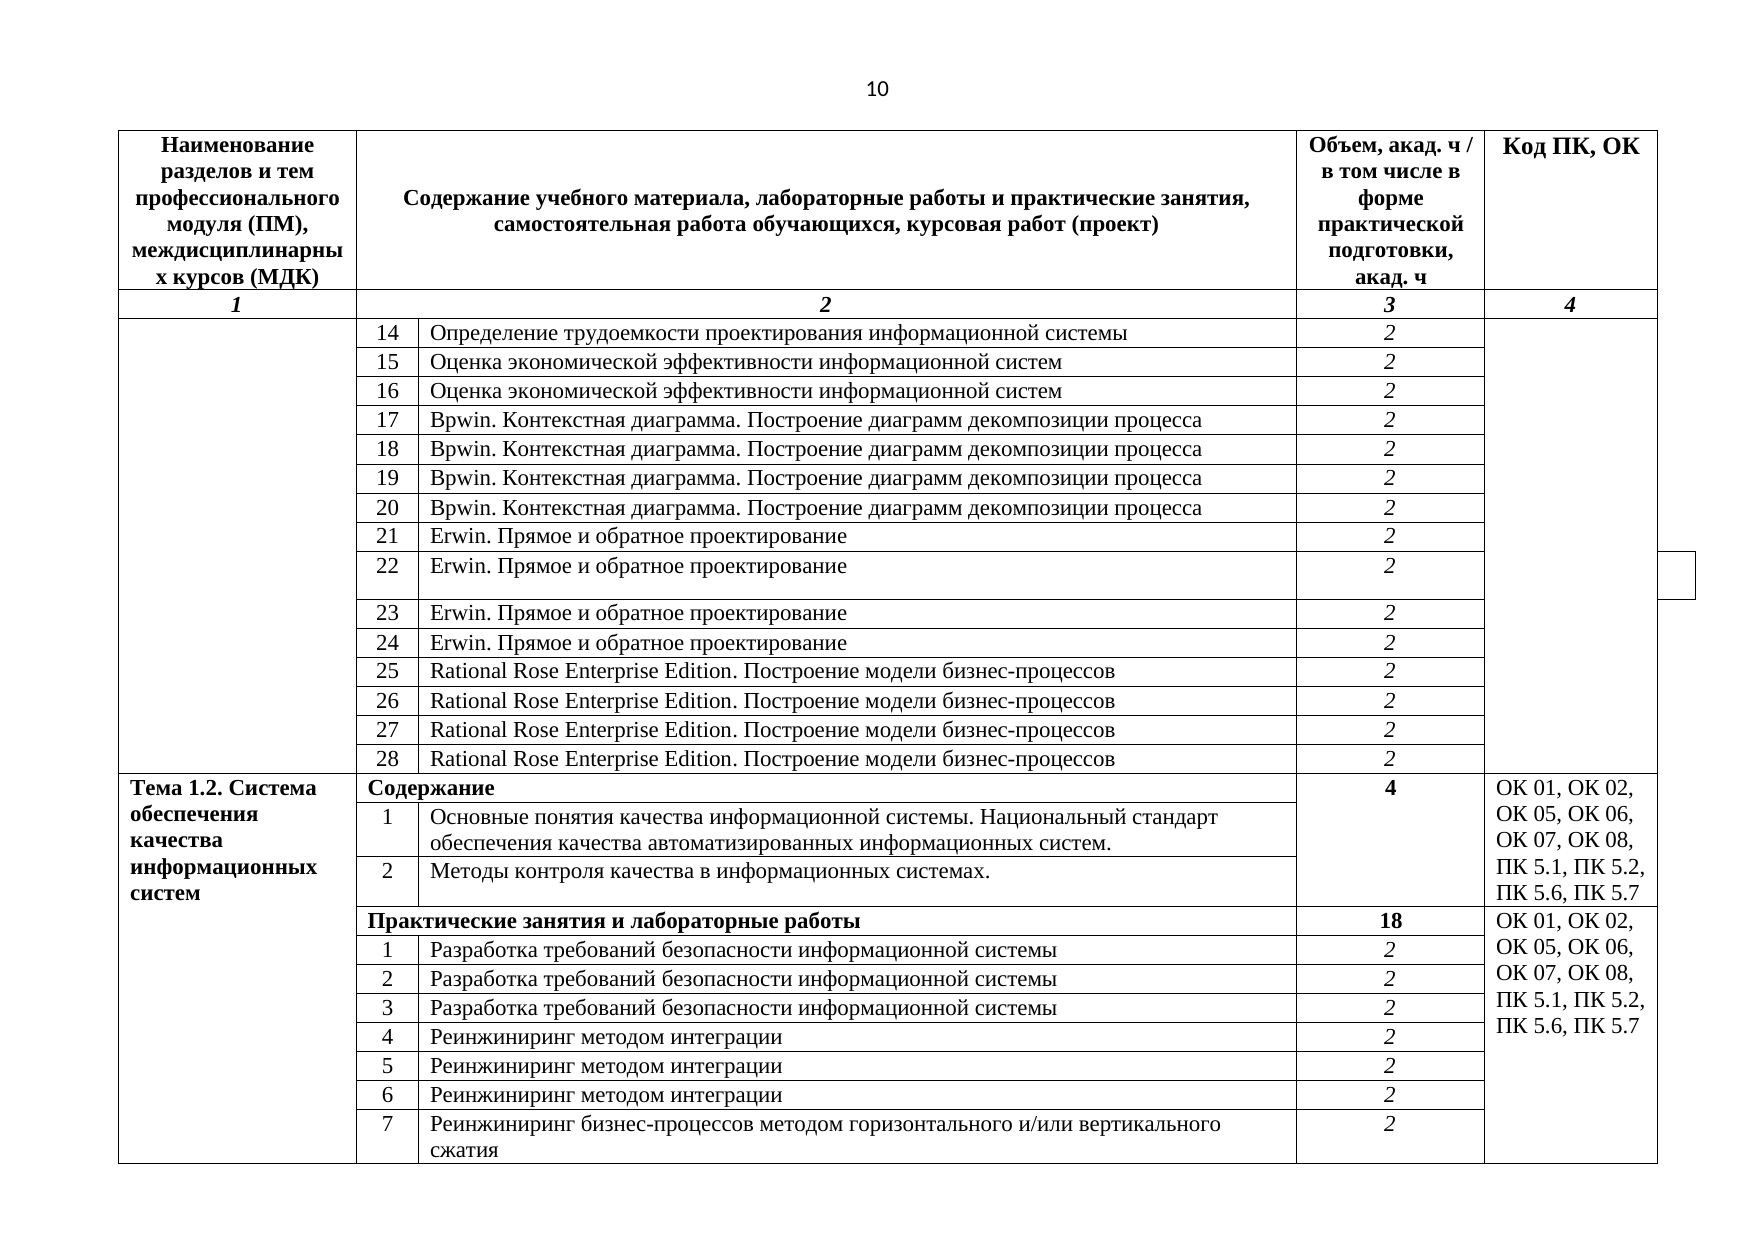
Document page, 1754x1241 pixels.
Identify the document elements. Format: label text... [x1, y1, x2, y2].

table_cell 1 [357, 803, 418, 856]
table_cell Реинжиниринг методом интеграции [419, 1023, 1296, 1051]
table_cell 24 [357, 629, 418, 657]
table_cell 18 [1297, 907, 1484, 935]
table_cell 28 [357, 745, 418, 773]
table_cell 2 [357, 857, 418, 906]
table_cell 2 [1297, 600, 1484, 627]
table_cell 2 [1297, 936, 1484, 964]
table_cell 27 [357, 716, 418, 744]
table_cell 25 [357, 658, 418, 686]
table_header Объем, акад. ч / в том числе в форме практической подготовки, акад. ч [1297, 131, 1484, 289]
table_cell Erwin. Прямое и обратное проектирование [419, 600, 1296, 627]
table_cell 2 [1297, 319, 1484, 347]
table_cell Практические занятия и лабораторные работы [357, 907, 1296, 935]
table_header Наименование разделов и тем профессионального модуля (ПМ), междисциплинарных курсов (МДК) [119, 131, 356, 289]
table_cell 2 [1297, 716, 1484, 744]
table_cell 1 [119, 290, 356, 318]
table_cell 4 [357, 1023, 418, 1051]
table_cell 23 [357, 600, 418, 627]
table_cell ОК 01, ОК 02, ОК 05, ОК 06, ОК 07, ОК 08, ПК 5.1, ПК 5.2, ПК 5.6, ПК 5.7 [1485, 907, 1657, 1163]
table_cell Bpwin. Контекстная диаграмма. Построение диаграмм декомпозиции процесса [419, 406, 1296, 434]
table_cell Оценка экономической эффективности информационной систем [419, 348, 1296, 376]
table_cell 1 [357, 936, 418, 964]
table_cell 2 [1297, 435, 1484, 463]
table_cell 4 [1297, 774, 1484, 906]
table_cell Erwin. Прямое и обратное проектирование [419, 523, 1296, 551]
table_cell 21 [357, 523, 418, 551]
table_cell 2 [1297, 406, 1484, 434]
table_cell 17 [357, 406, 418, 434]
table_cell 2 [1297, 629, 1484, 657]
table_cell 2 [1297, 745, 1484, 773]
table_cell Тема 1.2. Система обеспечения качества информационных систем [119, 774, 356, 1163]
table_cell ОК 01, ОК 02, ОК 05, ОК 06, ОК 07, ОК 08, ПК 5.1, ПК 5.2, ПК 5.6, ПК 5.7 [1485, 774, 1657, 906]
table_cell Erwin. Прямое и обратное проектирование [419, 552, 1296, 598]
table_cell 2 [1297, 523, 1484, 551]
table_cell Rational Rose Enterprise Edition. Построение модели бизнес-процессов [419, 658, 1296, 686]
table_cell Разработка требований безопасности информационной системы [419, 965, 1296, 993]
table_cell 6 [357, 1081, 418, 1109]
table_cell Rational Rose Enterprise Edition. Построение модели бизнес-процессов [419, 716, 1296, 744]
table_cell Методы контроля качества в информационных системах. [419, 857, 1296, 906]
table_header Код ПК, ОК [1485, 131, 1657, 289]
table_cell Реинжиниринг методом интеграции [419, 1081, 1296, 1109]
table_cell Реинжиниринг методом интеграции [419, 1052, 1296, 1080]
table_cell Содержание [357, 774, 1296, 802]
table_cell 4 [1485, 290, 1657, 318]
table_cell Rational Rose Enterprise Edition. Построение модели бизнес-процессов [419, 745, 1296, 773]
table_header Содержание учебного материала, лабораторные работы и практические занятия, самостоятельная работа обучающихся, курсовая работ (проект) [357, 131, 1296, 289]
table_cell Bpwin. Контекстная диаграмма. Построение диаграмм декомпозиции процесса [419, 465, 1296, 492]
table_cell 2 [1297, 552, 1484, 598]
table_cell 2 [1297, 1110, 1484, 1163]
table_cell 14 [357, 319, 418, 347]
table_cell 2 [1297, 687, 1484, 715]
table_cell 2 [1297, 1081, 1484, 1109]
table_cell 2 [1297, 348, 1484, 376]
table_cell 16 [357, 377, 418, 405]
table_cell [1658, 552, 1695, 598]
table_cell 22 [357, 552, 418, 598]
table_cell Основные понятия качества информационной системы. Национальный стандарт обеспечения качества автоматизированных информационных систем. [419, 803, 1296, 856]
table_cell 2 [1297, 377, 1484, 405]
table_cell 18 [357, 435, 418, 463]
table_cell 2 [1297, 1052, 1484, 1080]
table_cell 7 [357, 1110, 418, 1163]
table_cell 2 [1297, 965, 1484, 993]
table_cell Определение трудоемкости проектирования информационной системы [419, 319, 1296, 347]
table_cell 2 [1297, 494, 1484, 522]
table_cell Bpwin. Контекстная диаграмма. Построение диаграмм декомпозиции процесса [419, 435, 1296, 463]
table_cell 19 [357, 465, 418, 492]
table_cell Реинжиниринг бизнес-процессов методом горизонтального и/или вертикального сжатия [419, 1110, 1296, 1163]
table_cell 2 [1297, 465, 1484, 492]
table_cell 15 [357, 348, 418, 376]
table_cell 3 [357, 994, 418, 1022]
table_cell Erwin. Прямое и обратное проектирование [419, 629, 1296, 657]
table_cell Bpwin. Контекстная диаграмма. Построение диаграмм декомпозиции процесса [419, 494, 1296, 522]
table_cell 2 [1297, 1023, 1484, 1051]
table_cell 2 [357, 290, 1296, 318]
table_cell Разработка требований безопасности информационной системы [419, 994, 1296, 1022]
table_cell Rational Rose Enterprise Edition. Построение модели бизнес-процессов [419, 687, 1296, 715]
table_cell 5 [357, 1052, 418, 1080]
table_cell 2 [1297, 658, 1484, 686]
table_cell Оценка экономической эффективности информационной систем [419, 377, 1296, 405]
table_cell 20 [357, 494, 418, 522]
table_cell 26 [357, 687, 418, 715]
table_cell 3 [1297, 290, 1484, 318]
table_cell 2 [1297, 994, 1484, 1022]
table_cell Разработка требований безопасности информационной системы [419, 936, 1296, 964]
table_cell 2 [357, 965, 418, 993]
